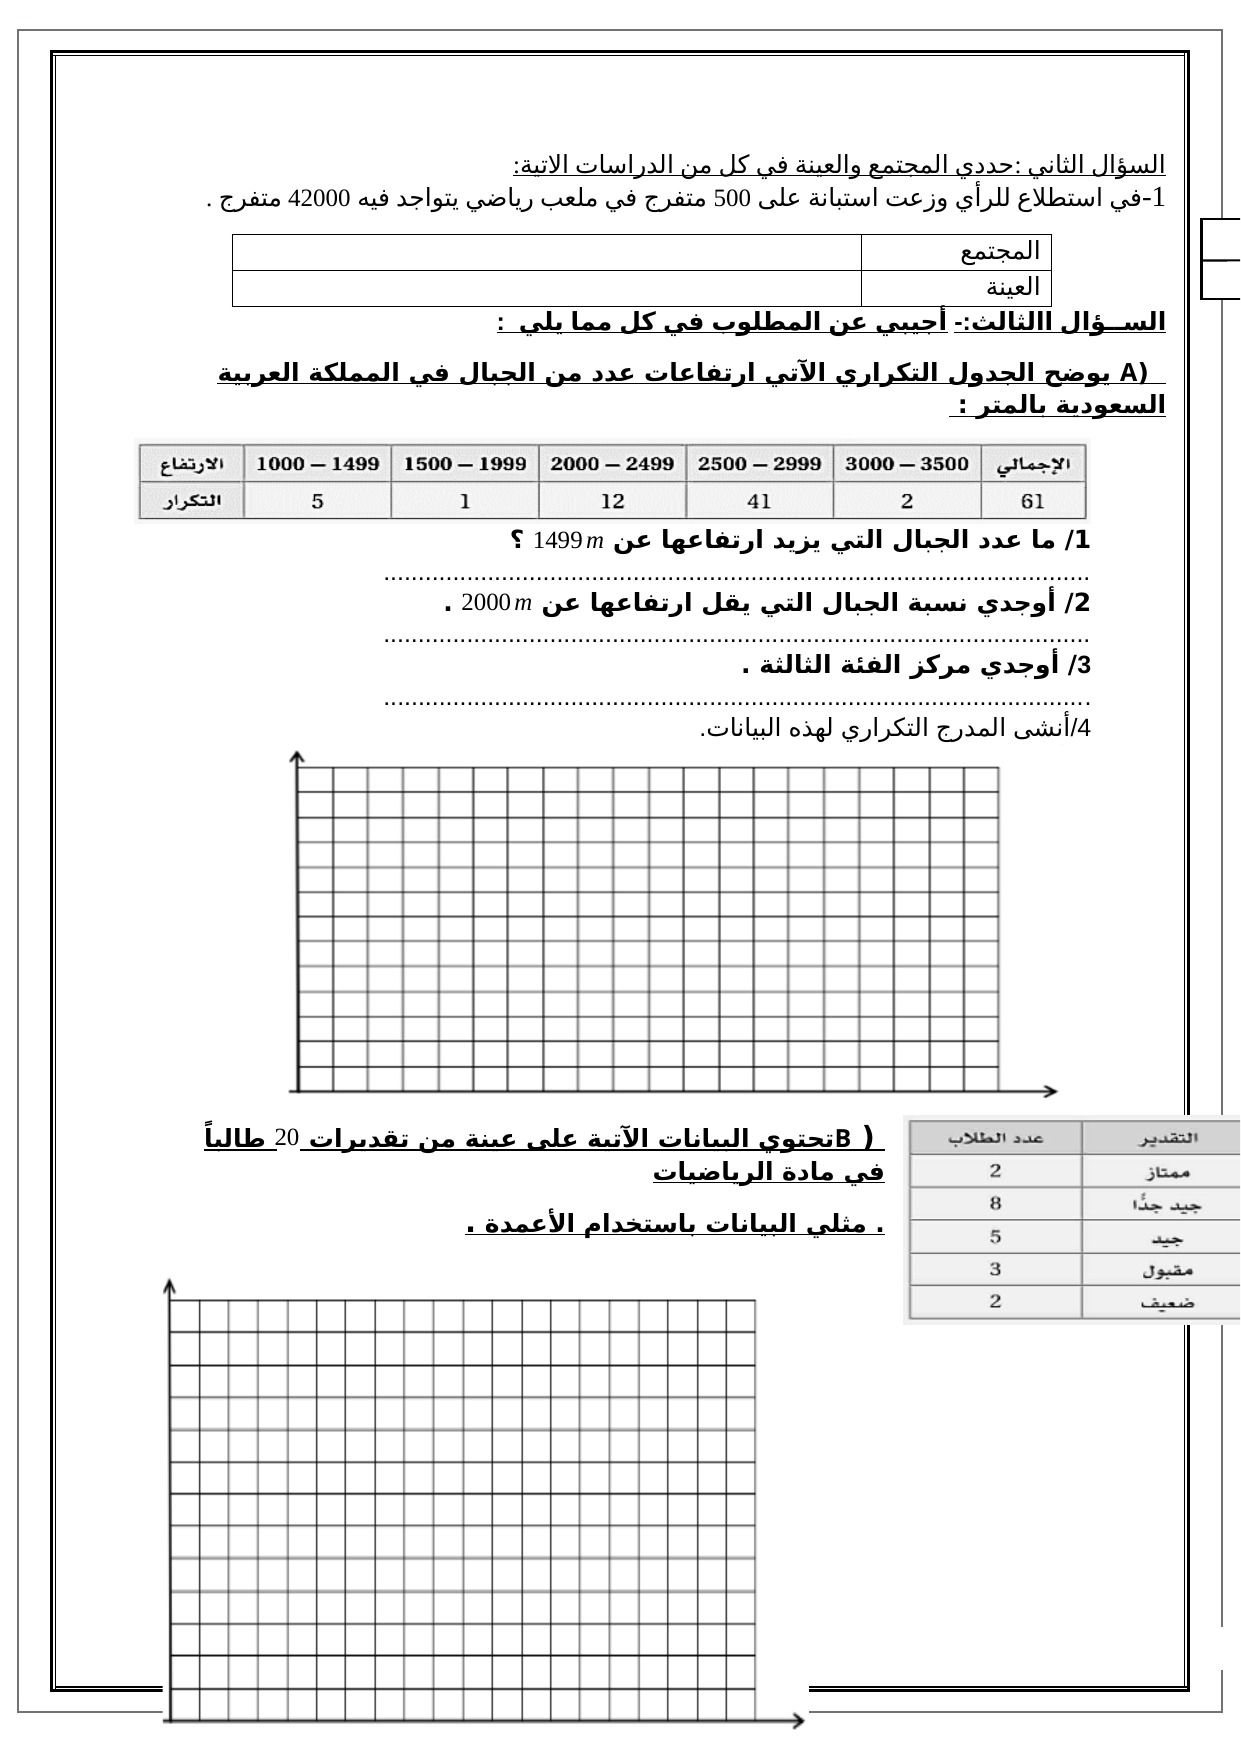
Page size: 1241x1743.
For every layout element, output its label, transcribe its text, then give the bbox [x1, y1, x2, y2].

list ...................................................................................................... [187, 682, 1091, 711]
list 2/ أوجدي نسبة الجبال التي يقل ارتفاعها عن . [187, 588, 1091, 617]
table_header [233, 235, 861, 270]
list 4/أنشى المدرج التكراري لهذه البيانات. [187, 713, 1091, 742]
list ...................................................................................................... [187, 557, 1091, 586]
table_header المجتمع [862, 235, 1051, 270]
list 1/ ما عدد الجبال التي يزيد ارتفاعها عن ؟ [187, 526, 1091, 555]
list ...................................................................................................... [187, 619, 1091, 648]
text الســؤال االثالث:- أجيبي عن المطلوب في كل مما يلي : [187, 307, 1166, 335]
picture [288, 744, 1064, 1102]
text السؤال الثاني :حددي المجتمع والعينة في كل من الدراسات الاتية: [187, 150, 1166, 179]
text ( Bتحتوي البيانات الآتية على عينة من تقديرات طالباً في مادة الرياضيات [187, 1120, 903, 1186]
picture [162, 1270, 809, 1735]
table_cell [233, 271, 861, 306]
text 1-في استطلاع للرأي وزعت استبانة على 500 متفرج في ملعب رياضي يتواجد فيه 42000 متفرج . [187, 179, 1166, 212]
text (A يوضح الجدول التكراري الآتي ارتفاعات عدد من الجبال في المملكة العربية السعودية بالمتر : [187, 354, 1166, 420]
table_cell العينة [862, 271, 1051, 306]
text . مثلي البيانات باستخدام الأعمدة . [187, 1205, 903, 1239]
list 3/ أوجدي مركز الفئة الثالثة . [187, 651, 1091, 680]
